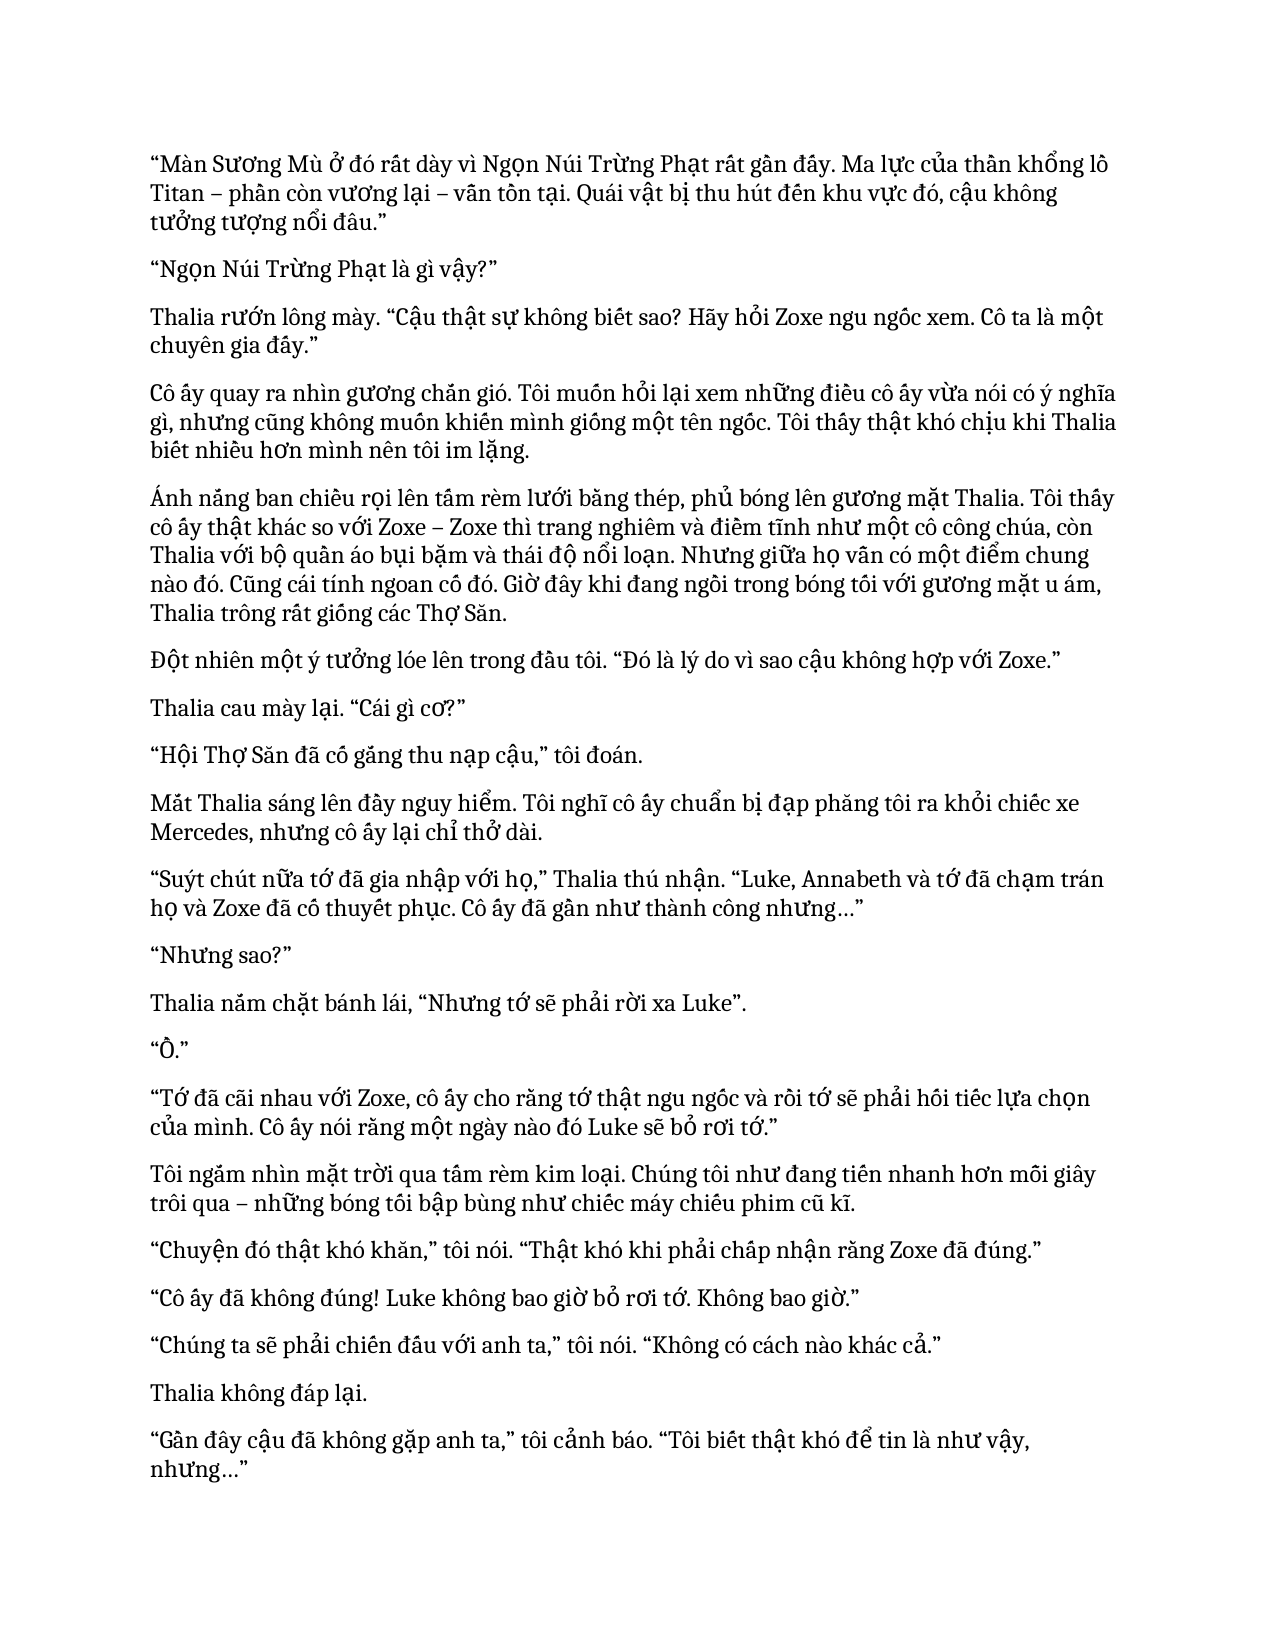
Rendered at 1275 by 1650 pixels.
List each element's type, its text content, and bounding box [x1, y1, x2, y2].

text Đột nhiên một ý tưởng lóe lên trong đầu tôi. “Đó là lý do vì sao cậu không hợp với Zoxe.” [150, 646, 1125, 675]
text Thalia không đáp lại. [150, 1379, 1125, 1407]
text Thalia rướn lông mày. “Cậu thật sự không biết sao? Hãy hỏi Zoxe ngu ngốc xem. Cô ta là một chuyên gia đấy.” [150, 302, 1125, 360]
text Cô ấy quay ra nhìn gương chắn gió. Tôi muốn hỏi lại xem những điều cô ấy vừa nói có ý nghĩa gì, nhưng cũng không muốn khiến mình giống một tên ngốc. Tôi thấy thật khó chịu khi Thalia biết nhiều hơn mình nên tôi im lặng. [150, 379, 1125, 465]
text “Tớ đã cãi nhau với Zoxe, cô ấy cho rằng tớ thật ngu ngốc và rồi tớ sẽ phải hối tiếc lựa chọn của mình. Cô ấy nói rằng một ngày nào đó Luke sẽ bỏ rơi tớ.” [150, 1084, 1125, 1141]
text “Hội Thợ Săn đã cố gắng thu nạp cậu,” tôi đoán. [150, 741, 1125, 770]
text Mắt Thalia sáng lên đầy nguy hiểm. Tôi nghĩ cô ấy chuẩn bị đạp phăng tôi ra khỏi chiếc xe Mercedes, nhưng cô ấy lại chỉ thở dài. [150, 789, 1125, 846]
text “Chúng ta sẽ phải chiến đấu với anh ta,” tôi nói. “Không có cách nào khác cả.” [150, 1331, 1125, 1360]
text “Chuyện đó thật khó khăn,” tôi nói. “Thật khó khi phải chấp nhận rằng Zoxe đã đúng.” [150, 1236, 1125, 1265]
text “Suýt chút nữa tớ đã gia nhập với họ,” Thalia thú nhận. “Luke, Annabeth và tớ đã chạm trán họ và Zoxe đã cố thuyết phục. Cô ấy đã gần như thành công nhưng…” [150, 865, 1125, 922]
text “Gần đây cậu đã không gặp anh ta,” tôi cảnh báo. “Tôi biết thật khó để tin là như vậy, nhưng…” [150, 1426, 1125, 1484]
text “Màn Sương Mù ở đó rất dày vì Ngọn Núi Trừng Phạt rất gần đấy. Ma lực của thần khổng lồ Titan – phần còn vương lại – vẫn tồn tại. Quái vật bị thu hút đến khu vực đó, cậu không tưởng tượng nổi đâu.” [150, 150, 1125, 236]
text “Cô ấy đã không đúng! Luke không bao giờ bỏ rơi tớ. Không bao giờ.” [150, 1284, 1125, 1312]
text “Nhưng sao?” [150, 941, 1125, 970]
text Thalia cau mày lại. “Cái gì cơ?” [150, 694, 1125, 722]
text Thalia nắm chặt bánh lái, “Nhưng tớ sẽ phải rời xa Luke”. [150, 989, 1125, 1017]
text Tôi ngắm nhìn mặt trời qua tấm rèm kim loại. Chúng tôi như đang tiến nhanh hơn mỗi giây trôi qua – những bóng tối bập bùng như chiếc máy chiếu phim cũ kĩ. [150, 1160, 1125, 1217]
text “Ngọn Núi Trừng Phạt là gì vậy?” [150, 255, 1125, 284]
text Ánh nắng ban chiều rọi lên tấm rèm lưới bằng thép, phủ bóng lên gương mặt Thalia. Tôi thấy cô ấy thật khác so với Zoxe – Zoxe thì trang nghiêm và điềm tĩnh như một cô công chúa, còn Thalia với bộ quần áo bụi bặm và thái độ nổi loạn. Nhưng giữa họ vẫn có một điểm chung nào đó. Cũng cái tính ngoan cố đó. Giờ đây khi đang ngồi trong bóng tối với gương mặt u ám, Thalia trông rất giống các Thợ Săn. [150, 484, 1125, 627]
text “Ồ.” [150, 1036, 1125, 1065]
